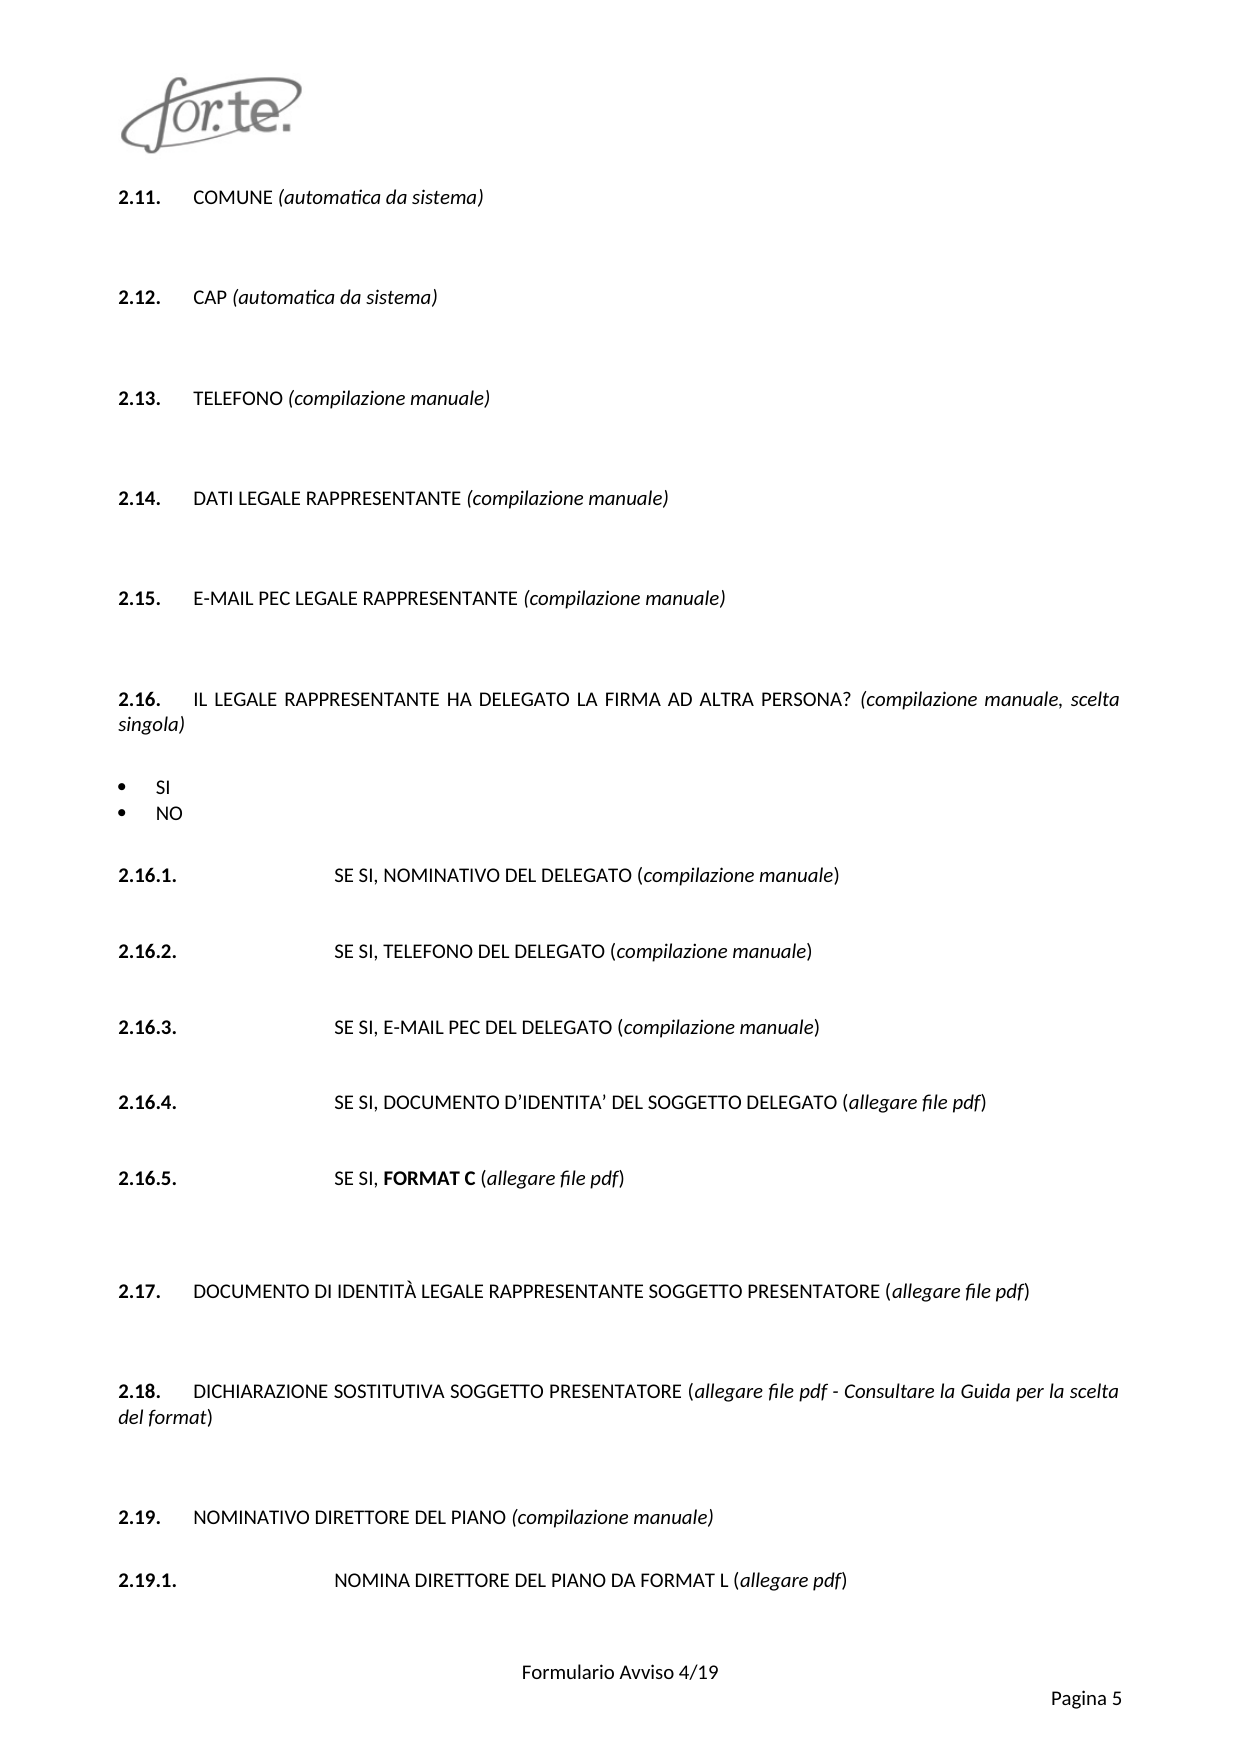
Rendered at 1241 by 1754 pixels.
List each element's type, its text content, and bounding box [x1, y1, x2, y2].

picture [118, 73, 306, 160]
text TELEFONO (compilazione manuale) [118, 385, 1122, 410]
text SE SI, FORMAT C (allegare file pdf) [118, 1165, 1122, 1191]
text SE SI, TELEFONO DEL DELEGATO (compilazione manuale) [118, 938, 1122, 964]
text E-MAIL PEC LEGALE RAPPRESENTANTE (compilazione manuale) [118, 586, 1122, 611]
text DICHIARAZIONE SOSTITUTIVA SOGGETTO PRESENTATORE (allegare file pdf - Consultare la Guida per la scelta del format) [118, 1379, 1122, 1429]
text SE SI, NOMINATIVO DEL DELEGATO (compilazione manuale) [118, 863, 1122, 888]
list SI [118, 774, 1122, 800]
text CAP (automatica da sistema) [118, 284, 1122, 310]
text SE SI, E-MAIL PEC DEL DELEGATO (compilazione manuale) [118, 1014, 1122, 1039]
text SE SI, DOCUMENTO D’IDENTITA’ DEL SOGGETTO DELEGATO (allegare file pdf) [118, 1089, 1122, 1115]
text COMUNE (automatica da sistema) [118, 184, 1122, 209]
text NOMINA DIRETTORE DEL PIANO DA FORMAT L (allegare pdf) [118, 1567, 1122, 1593]
list NO [118, 800, 1122, 825]
text IL LEGALE RAPPRESENTANTE HA DELEGATO LA FIRMA AD ALTRA PERSONA? (compilazione manuale, scelta singola) [118, 686, 1122, 737]
text NOMINATIVO DIRETTORE DEL PIANO (compilazione manuale) [118, 1504, 1122, 1530]
text DOCUMENTO DI IDENTITÀ LEGALE RAPPRESENTANTE SOGGETTO PRESENTATORE (allegare file pdf) [118, 1278, 1122, 1304]
text DATI LEGALE RAPPRESENTANTE (compilazione manuale) [118, 485, 1122, 511]
